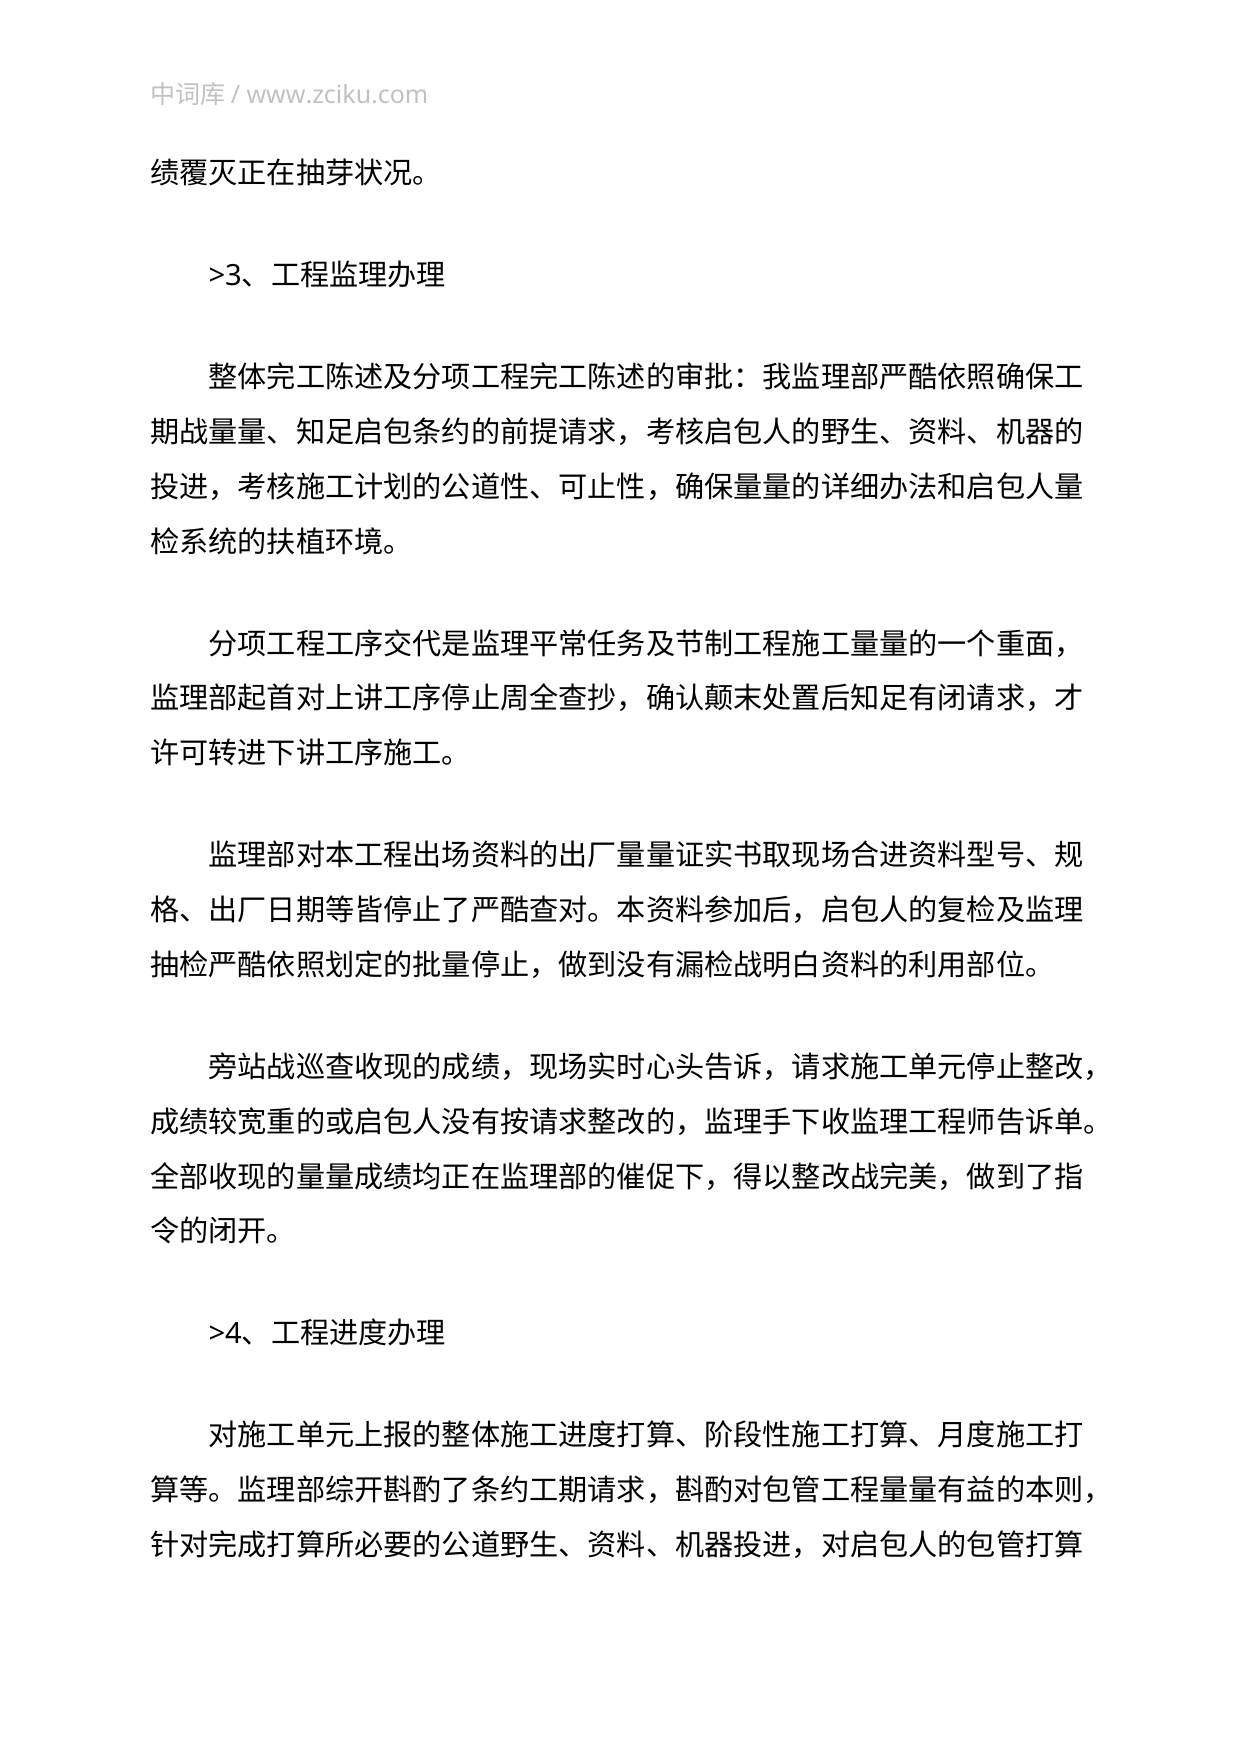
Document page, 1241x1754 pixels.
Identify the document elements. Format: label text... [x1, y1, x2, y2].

text 整体完工陈述及分项工程完工陈述的审批：我监理部严酷依照确保工期战量量、知足启包条约的前提请求，考核启包人的野生、资料、机器的投进，考核施工计划的公道性、可止性，确保量量的详细办法和启包人量检系统的扶植环境。 [150, 354, 1090, 561]
text 分项工程工序交代是监理平常任务及节制工程施工量量的一个重面，监理部起首对上讲工序停止周全查抄，确认颠末处置后知足有闭请求，才许可转进下讲工序施工。 [150, 620, 1090, 772]
text >4、工程进度办理 [150, 1310, 1090, 1352]
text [150, 150, 1090, 192]
text >3、工程监理办理 [150, 252, 1090, 294]
text 监理部对本工程出场资料的出厂量量证实书取现场合进资料型号、规格、出厂日期等皆停止了严酷查对。本资料参加后，启包人的复检及监理抽检严酷依照划定的批量停止，做到没有漏检战明白资料的利用部位。 [150, 832, 1090, 984]
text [150, 1412, 1090, 1564]
text 旁站战巡查收现的成绩，现场实时心头告诉，请求施工单元停止整改，成绩较宽重的或启包人没有按请求整改的，监理手下收监理工程师告诉单。全部收现的量量成绩均正在监理部的催促下，得以整改战完美，做到了指令的闭开。 [150, 1043, 1090, 1250]
